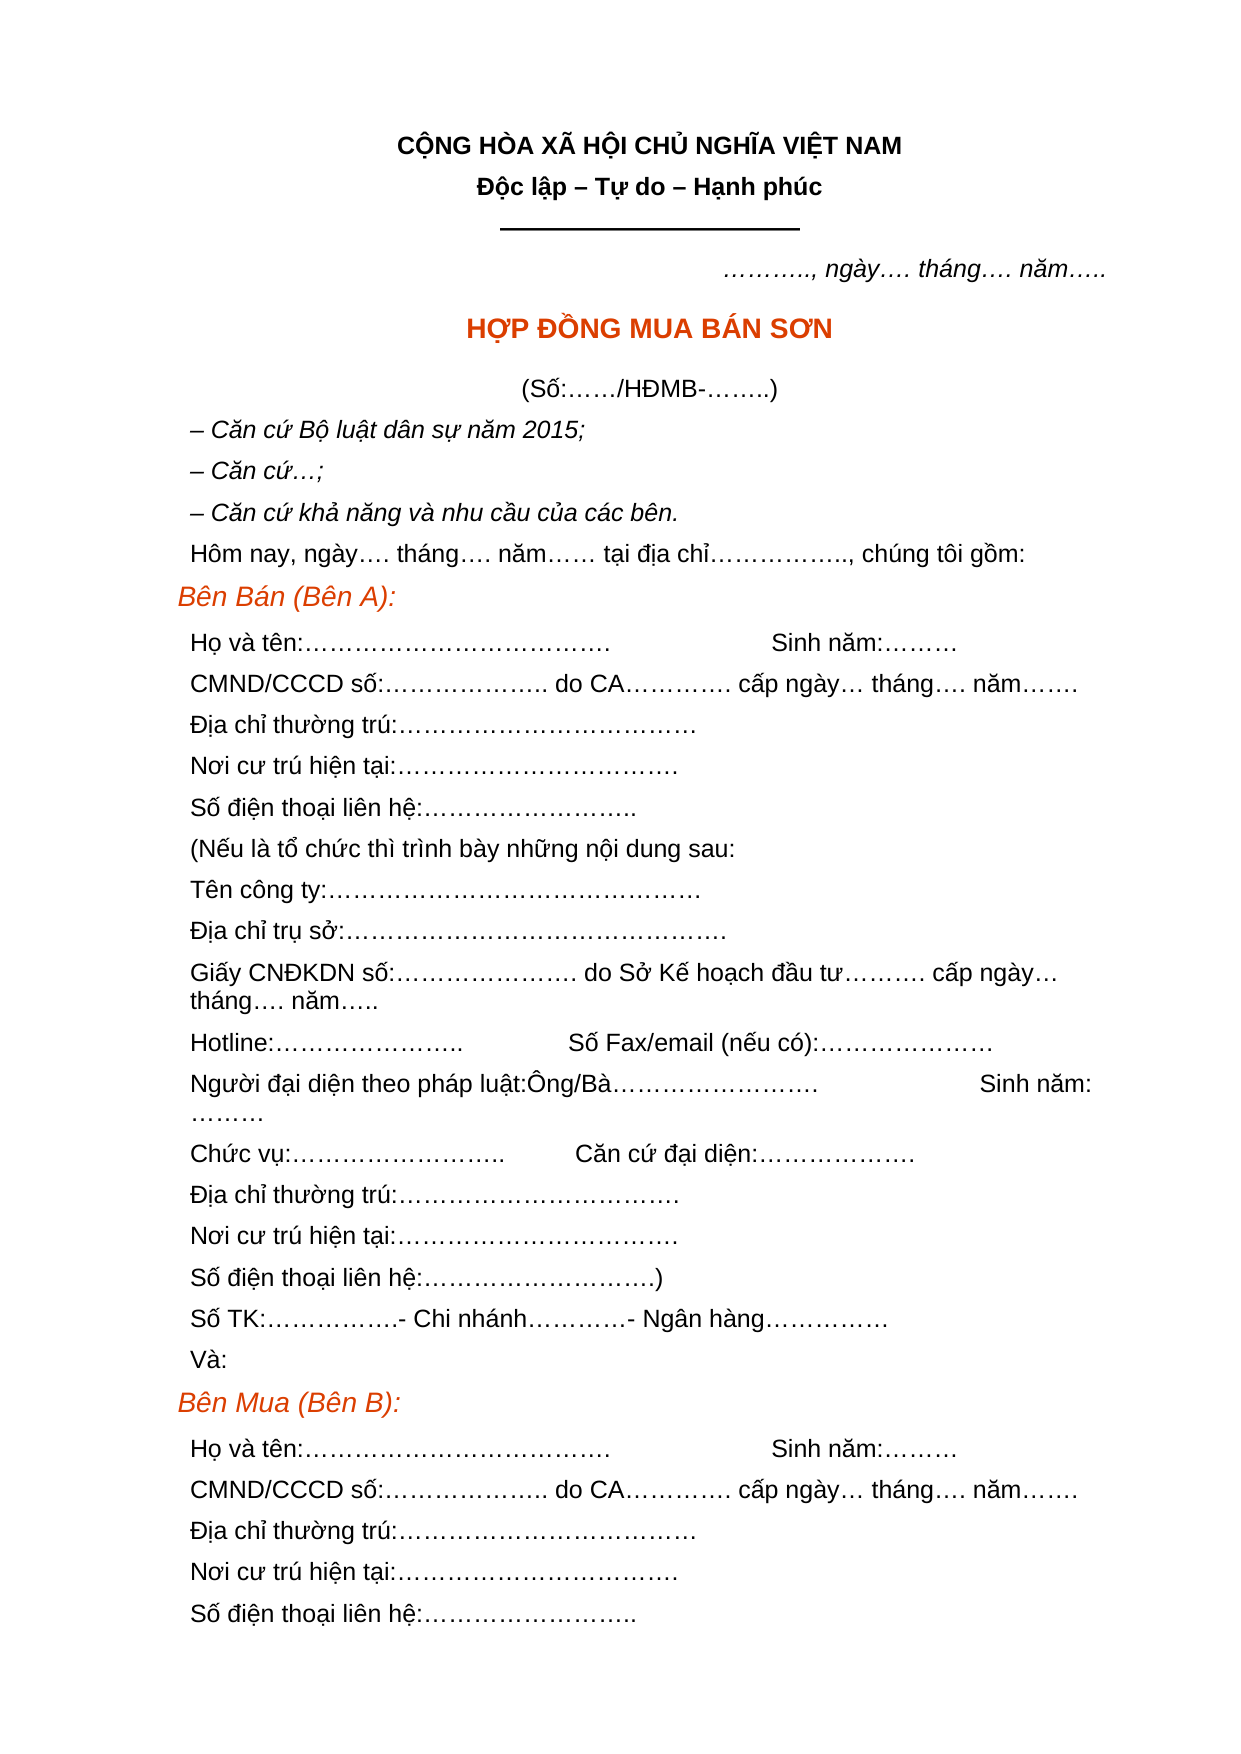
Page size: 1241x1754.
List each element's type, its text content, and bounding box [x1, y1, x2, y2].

text Người đại diện theo pháp luật:Ông/Bà……………………. Sinh năm:……… [190, 1069, 1109, 1126]
text Số điện thoại liên hệ:…………………….. [190, 1599, 1109, 1627]
text ———————————— [190, 213, 1109, 242]
text – Căn cứ…; [190, 456, 1109, 485]
text CMND/CCCD số:……………….. do CA…………. cấp ngày… tháng…. năm……. [190, 669, 1109, 697]
text Họ và tên:………………………………. Sinh năm:……… [190, 1434, 1109, 1462]
text HỢP ĐỒNG MUA BÁN SƠN [177, 312, 1122, 345]
text Tên công ty:……………………………………… [190, 875, 1109, 904]
text Độc lập – Tự do – Hạnh phúc [190, 172, 1109, 201]
subtitle Bên Bán (Bên A): [177, 580, 1122, 612]
text Và: [190, 1345, 1109, 1374]
text Địa chỉ thường trú:……………………………… [190, 1516, 1109, 1545]
text Số TK:…………….- Chi nhánh…………- Ngân hàng…………… [190, 1304, 1109, 1332]
text (Số:……/HĐMB-……..) [190, 374, 1109, 403]
text Nơi cư trú hiện tại:……………………………. [190, 751, 1109, 780]
text – Căn cứ Bộ luật dân sự năm 2015; [190, 415, 1109, 444]
text Nơi cư trú hiện tại:……………………………. [190, 1557, 1109, 1586]
text (Nếu là tổ chức thì trình bày những nội dung sau: [190, 834, 1109, 862]
text Số điện thoại liên hệ:……………………….) [190, 1262, 1109, 1291]
text Nơi cư trú hiện tại:……………………………. [190, 1221, 1109, 1250]
text Địa chỉ trụ sở:………………………………………. [190, 916, 1109, 945]
subtitle Bên Mua (Bên B): [177, 1386, 1122, 1419]
text Hotline:………………….. Số Fax/email (nếu có):………………… [190, 1027, 1109, 1056]
text Số điện thoại liên hệ:…………………….. [190, 792, 1109, 821]
text CỘNG HÒA XÃ HỘI CHỦ NGHĨA VIỆT NAM [190, 131, 1109, 159]
text Địa chỉ thường trú:……………………………… [190, 710, 1109, 739]
text Hôm nay, ngày…. tháng…. năm…… tại địa chỉ…………….., chúng tôi gồm: [190, 539, 1109, 568]
text Địa chỉ thường trú:……………………………. [190, 1180, 1109, 1209]
text Chức vụ:…………………….. Căn cứ đại diện:………………. [190, 1139, 1109, 1167]
text – Căn cứ khả năng và nhu cầu của các bên. [190, 498, 1109, 526]
text ……….., ngày…. tháng…. năm….. [190, 254, 1109, 283]
text CMND/CCCD số:……………….. do CA…………. cấp ngày… tháng…. năm……. [190, 1475, 1109, 1504]
text Giấy CNĐKDN số:…………………. do Sở Kế hoạch đầu tư………. cấp ngày… tháng…. năm….. [190, 957, 1109, 1015]
text Họ và tên:………………………………. Sinh năm:……… [190, 627, 1109, 656]
